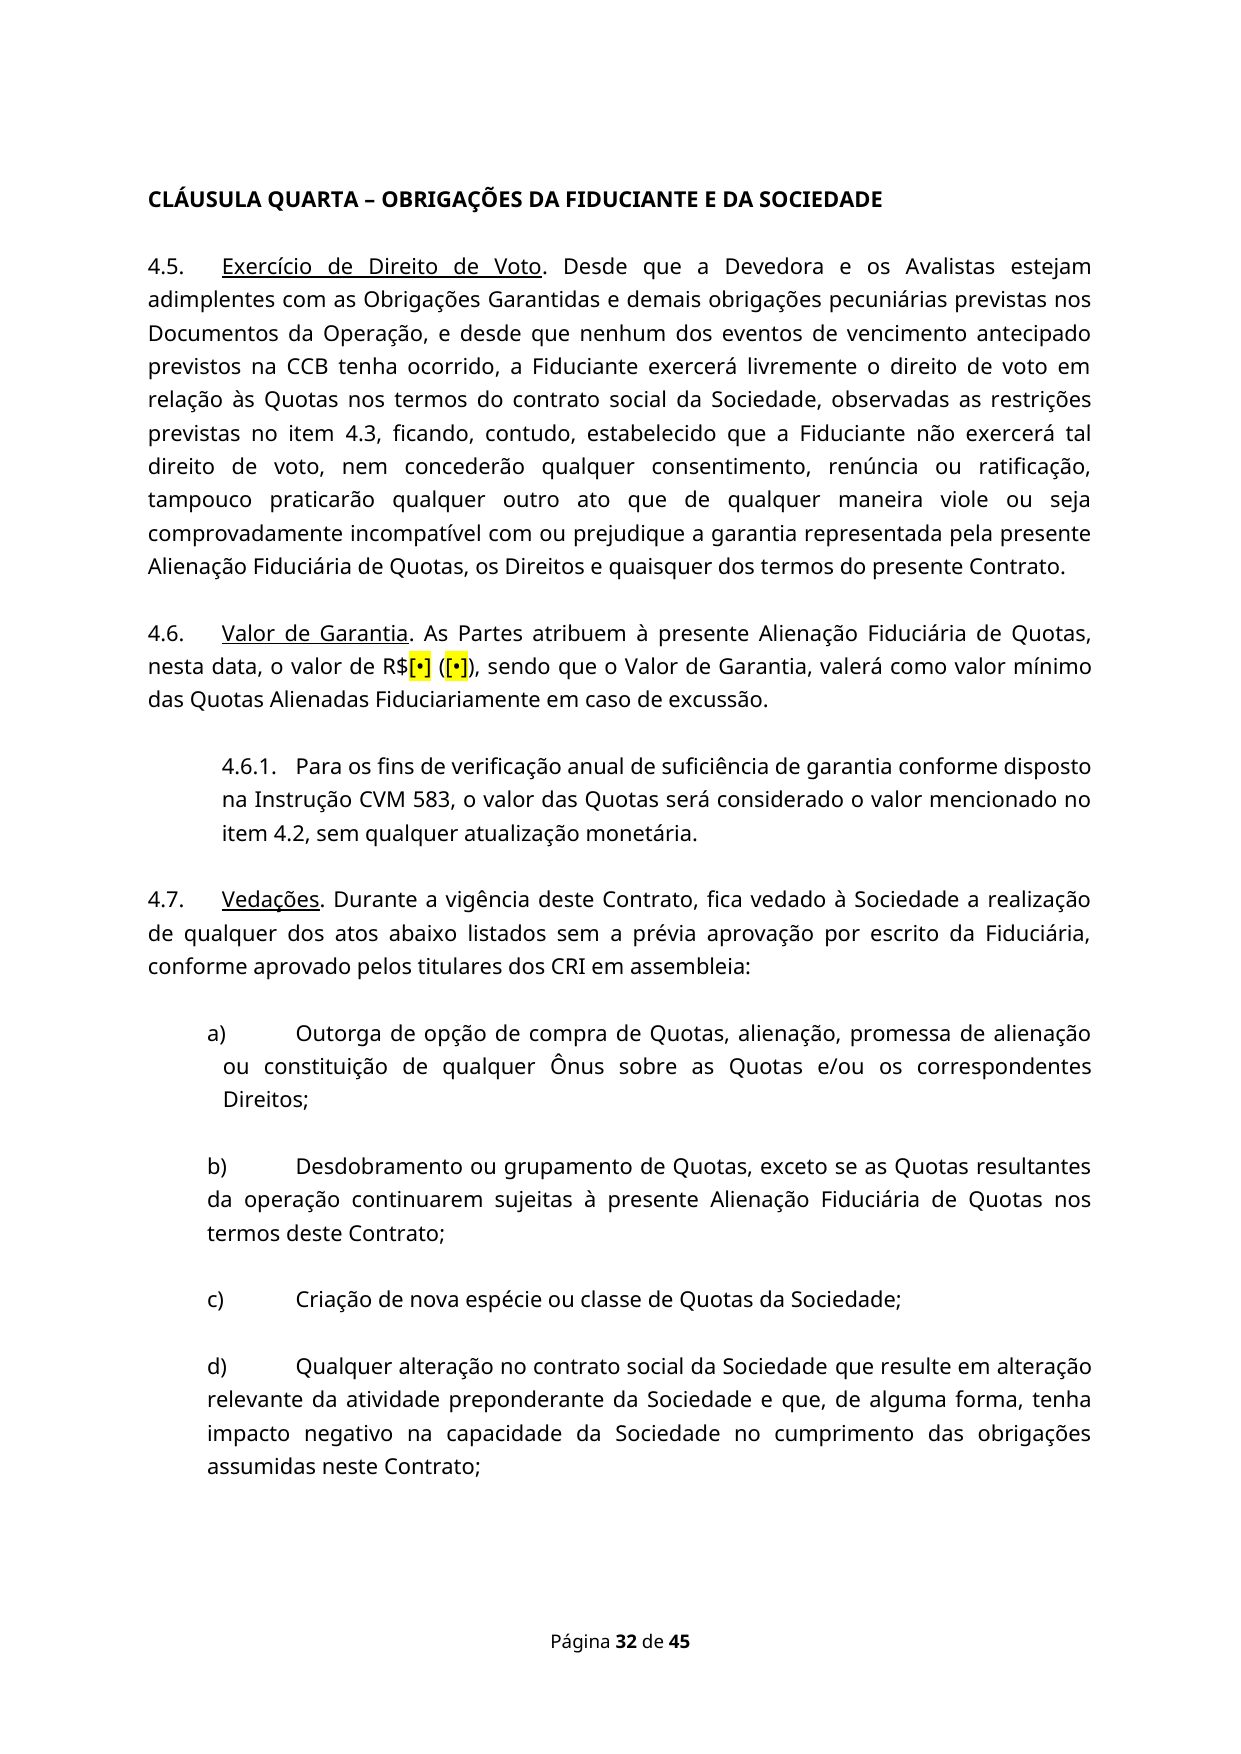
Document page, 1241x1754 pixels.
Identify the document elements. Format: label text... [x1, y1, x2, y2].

list Vedações. Durante a vigência deste Contrato, fica vedado à Sociedade a realização de qualquer dos atos abaixo listados sem a prévia aprovação por escrito da Fiduciária, conforme aprovado pelos titulares dos CRI em assembleia: [148, 881, 1092, 981]
list Qualquer alteração no contrato social da Sociedade que resulte em alteração relevante da atividade preponderante da Sociedade e que, de alguma forma, tenha impacto negativo na capacidade da Sociedade no cumprimento das obrigações assumidas neste Contrato; [207, 1348, 1092, 1481]
list Exercício de Direito de Voto. Desde que a Devedora e os Avalistas estejam adimplentes com as Obrigações Garantidas e demais obrigações pecuniárias previstas nos Documentos da Operação, e desde que nenhum dos eventos de vencimento antecipado previstos na CCB tenha ocorrido, a Fiduciante exercerá livremente o direito de voto em relação às Quotas nos termos do contrato social da Sociedade, observadas as restrições previstas no item 4.3, ficando, contudo, estabelecido que a Fiduciante não exercerá tal direito de voto, nem concederão qualquer consentimento, renúncia ou ratificação, tampouco praticarão qualquer outro ato que de qualquer maneira viole ou seja comprovadamente incompatível com ou prejudique a garantia representada pela presente Alienação Fiduciária de Quotas, os Direitos e quaisquer dos termos do presente Contrato. [148, 248, 1092, 581]
list Para os fins de verificação anual de suficiência de garantia conforme disposto na Instrução CVM 583, o valor das Quotas será considerado o valor mencionado no item 4.2, sem qualquer atualização monetária. [222, 748, 1092, 848]
subtitle CLÁUSULA QUARTA – OBRIGAÇÕES DA FIDUCIANTE E DA SOCIEDADE [148, 181, 1092, 214]
list Outorga de opção de compra de Quotas, alienação, promessa de alienação ou constituição de qualquer Ônus sobre as Quotas e/ou os correspondentes Direitos; [207, 1014, 1092, 1114]
list Valor de Garantia. As Partes atribuem à presente Alienação Fiduciária de Quotas, nesta data, o valor de R$[•] ([•]), sendo que o Valor de Garantia, valerá como valor mínimo das Quotas Alienadas Fiduciariamente em caso de excussão. [148, 614, 1092, 714]
list Criação de nova espécie ou classe de Quotas da Sociedade; [207, 1281, 1092, 1314]
list Desdobramento ou grupamento de Quotas, exceto se as Quotas resultantes da operação continuarem sujeitas à presente Alienação Fiduciária de Quotas nos termos deste Contrato; [207, 1148, 1092, 1248]
